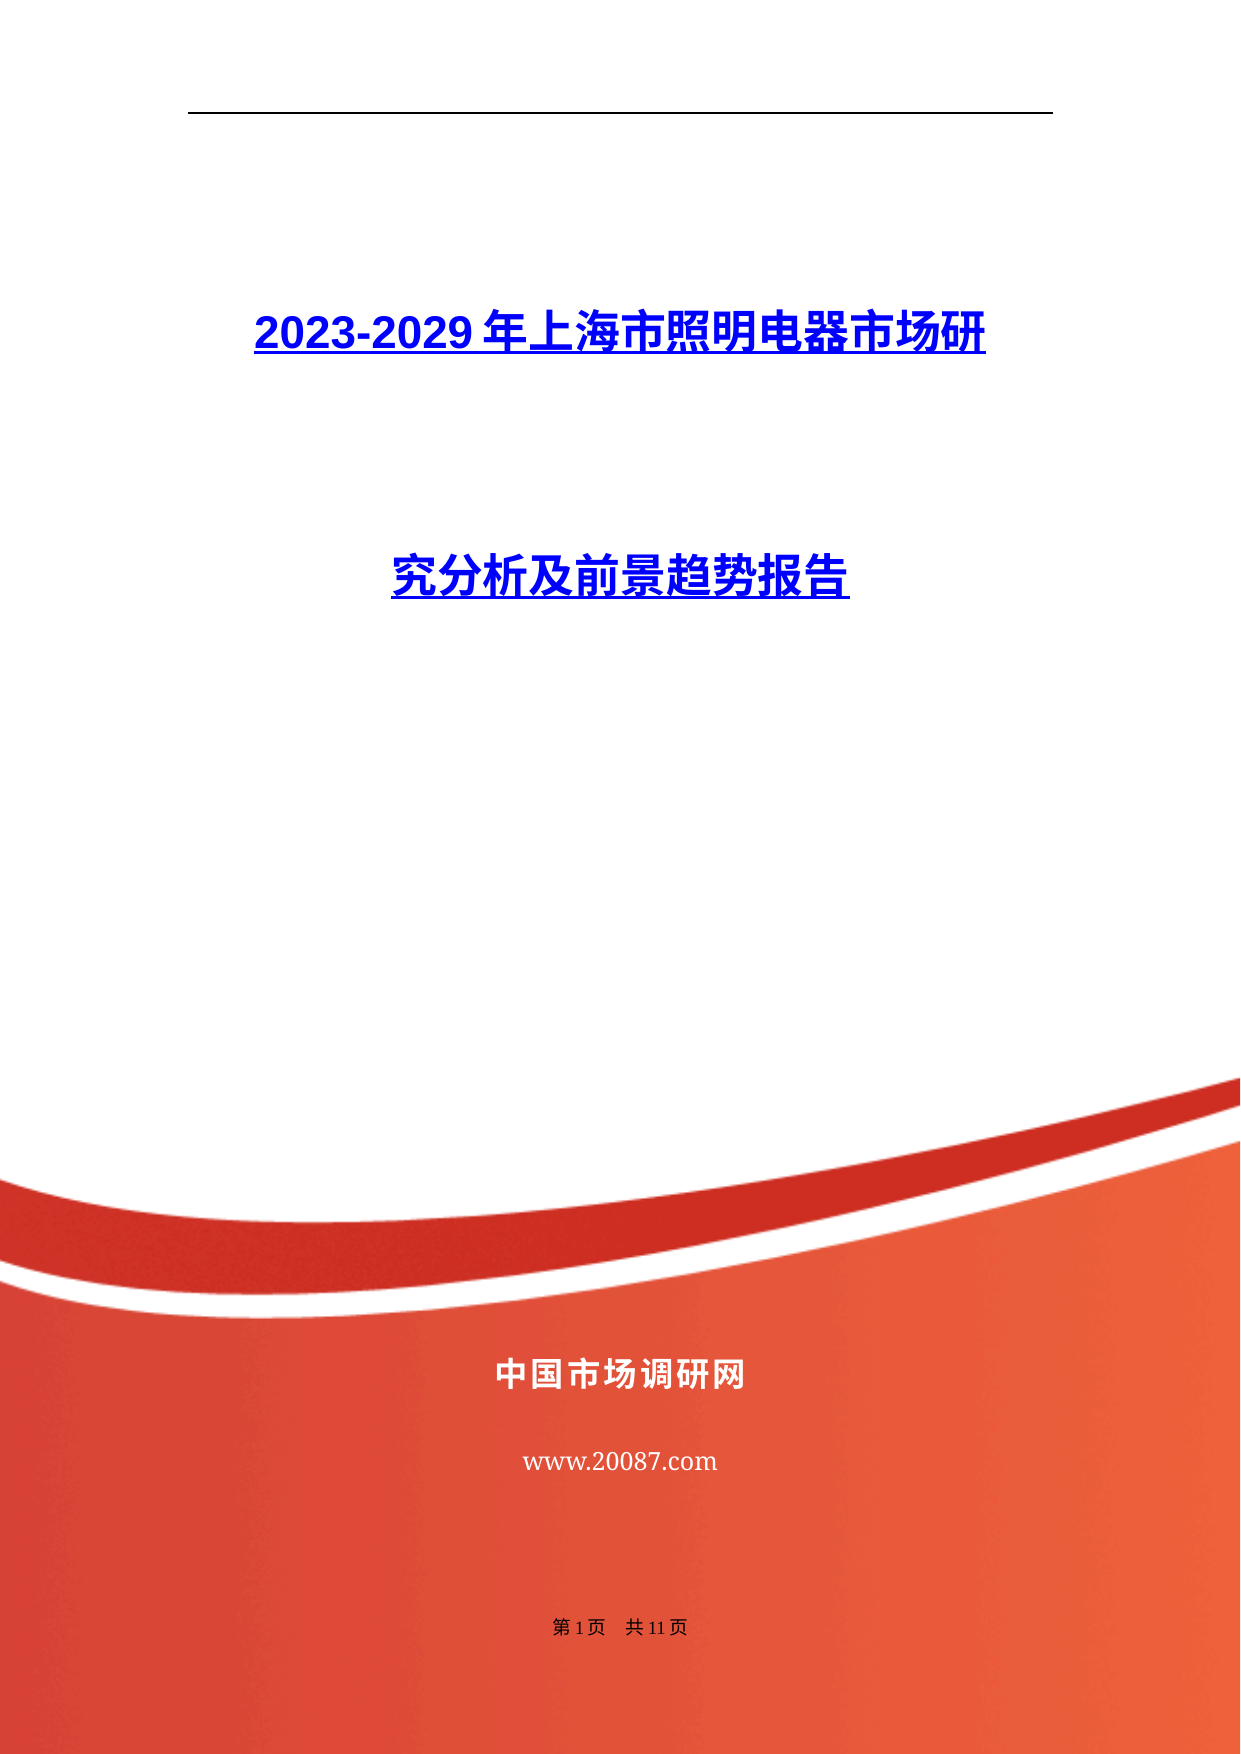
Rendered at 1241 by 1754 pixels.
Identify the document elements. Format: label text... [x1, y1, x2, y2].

text www.20087.com [187, 1428, 1053, 1493]
picture [0, 1006, 1241, 1754]
table_header 2023-2029年上海市照明电器市场研究分析及前景趋势报告 [188, 207, 1053, 773]
subtitle 中国市场调研网 [187, 1339, 1053, 1404]
